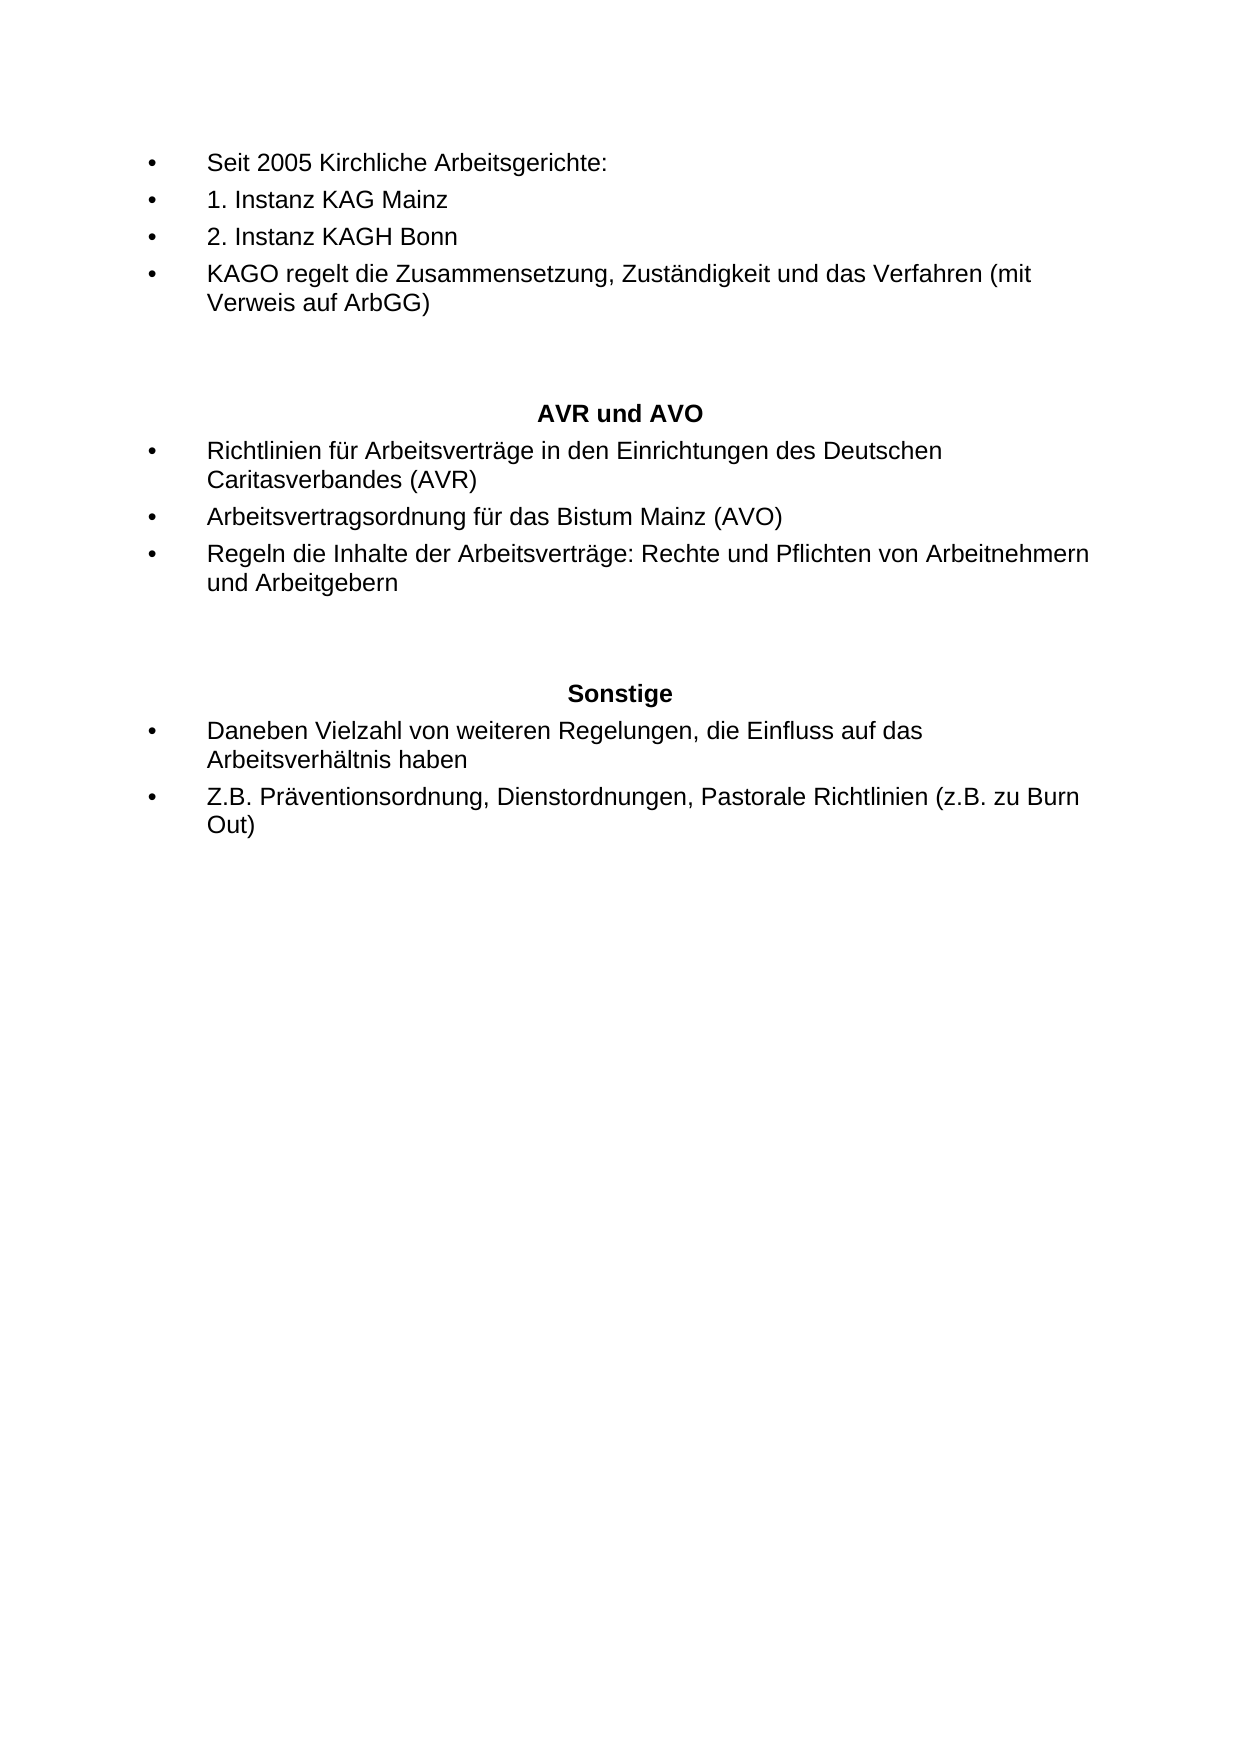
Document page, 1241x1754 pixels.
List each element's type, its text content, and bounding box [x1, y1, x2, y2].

text Sonstige [148, 679, 1093, 708]
text AVR und AVO [148, 399, 1093, 428]
text • Seit 2005 Kirchliche Arbeitsgerichte: [148, 148, 1093, 176]
text • Z.B. Präventionsordnung, Dienstordnungen, Pastorale Richtlinien (z.B. zu Burn Out) [148, 782, 1093, 839]
text • Daneben Vielzahl von weiteren Regelungen, die Einfluss auf das Arbeitsverhältnis haben [148, 716, 1093, 773]
text • KAGO regelt die Zusammensetzung, Zuständigkeit und das Verfahren (mit Verweis auf ArbGG) [148, 259, 1093, 316]
text • 2. Instanz KAGH Bonn [148, 222, 1093, 251]
text • Arbeitsvertragsordnung für das Bistum Mainz (AVO) [148, 502, 1093, 531]
text • Richtlinien für Arbeitsverträge in den Einrichtungen des Deutschen Caritasverbandes (AVR) [148, 436, 1093, 493]
text • Regeln die Inhalte der Arbeitsverträge: Rechte und Pflichten von Arbeitnehmern und Arbeitgebern [148, 539, 1093, 596]
text • 1. Instanz KAG Mainz [148, 185, 1093, 213]
